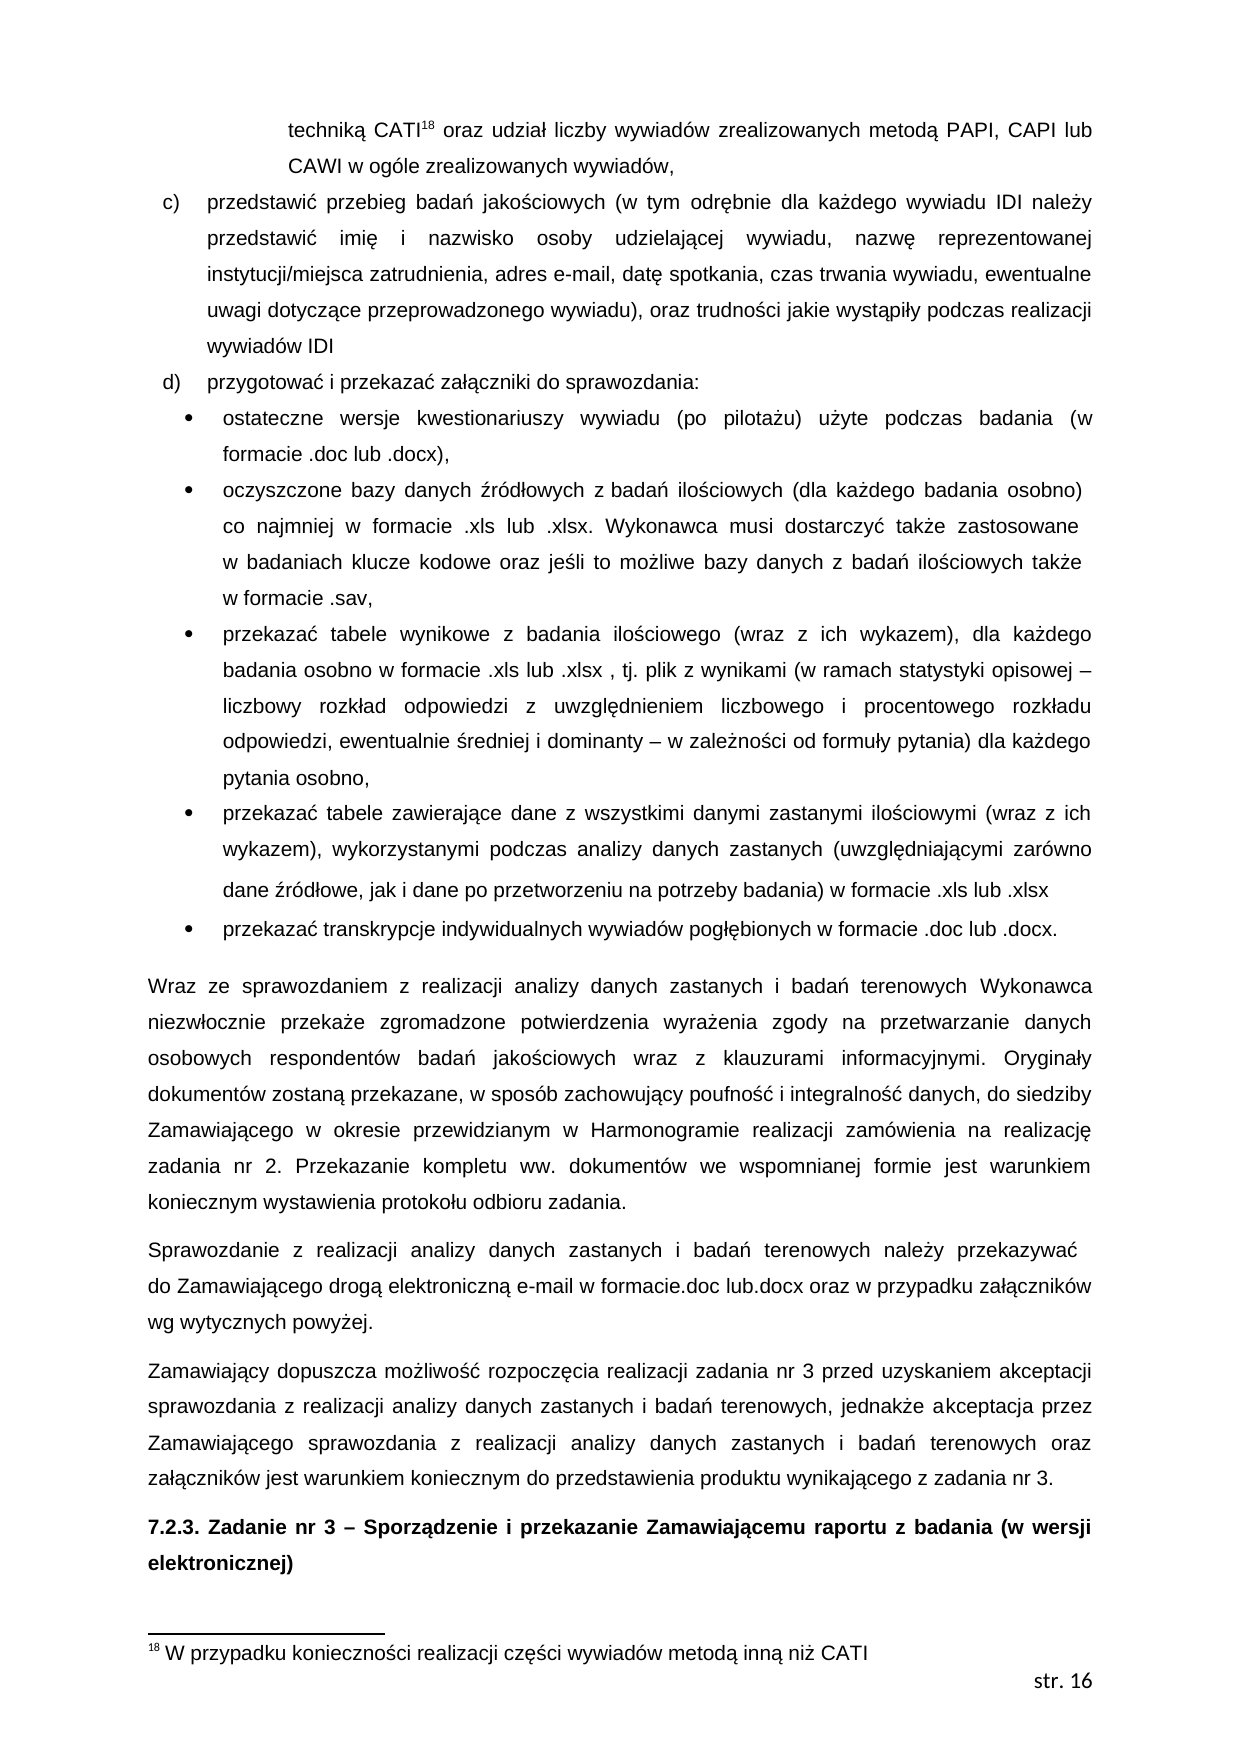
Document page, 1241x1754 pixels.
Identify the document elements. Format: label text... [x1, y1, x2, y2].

text 7.2.3. Zadanie nr 3 – Sporządzenie i przekazanie Zamawiającemu raportu z badania (w wersji elektronicznej) [148, 1515, 1092, 1574]
list oczyszczone bazy danych źródłowych z badań ilościowych (dla każdego badania osobno) co najmniej w formacie .xls lub .xlsx. Wykonawca musi dostarczyć także zastosowane w badaniach klucze kodowe oraz jeśli to możliwe bazy danych z badań ilościowych także w formacie .sav, [185, 478, 1092, 609]
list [250, 118, 1092, 178]
text Sprawozdanie z realizacji analizy danych zastanych i badań terenowych należy przekazywać do Zamawiającego drogą elektroniczną e-mail w formacie.doc lub.docx oraz w przypadku załączników wg wytycznych powyżej. [148, 1238, 1092, 1334]
list przekazać transkrypcje indywidualnych wywiadów pogłębionych w formacie .doc lub .docx. [185, 917, 1092, 941]
list przedstawić przebieg badań jakościowych (w tym odrębnie dla każdego wywiadu IDI należy przedstawić imię i nazwisko osoby udzielającej wywiadu, nazwę reprezentowanej instytucji/miejsca zatrudnienia, adres e-mail, datę spotkania, czas trwania wywiadu, ewentualne uwagi dotyczące przeprowadzonego wywiadu), oraz trudności jakie wystąpiły podczas realizacji wywiadów IDI [162, 190, 1092, 358]
list przekazać tabele wynikowe z badania ilościowego (wraz z ich wykazem), dla każdego badania osobno w formacie .xls lub .xlsx , tj. plik z wynikami (w ramach statystyki opisowej – liczbowy rozkład odpowiedzi z uwzględnieniem liczbowego i procentowego rozkładu odpowiedzi, ewentualnie średniej i dominanty – w zależności od formuły pytania) dla każdego pytania osobno, [185, 621, 1092, 789]
list ostateczne wersje kwestionariuszy wywiadu (po pilotażu) użyte podczas badania (w formacie .doc lub .docx), [185, 406, 1092, 466]
text Zamawiający dopuszcza możliwość rozpoczęcia realizacji zadania nr 3 przed uzyskaniem akceptacji sprawozdania z realizacji analizy danych zastanych i badań terenowych, jednakże akceptacja przez Zamawiającego sprawozdania z realizacji analizy danych zastanych i badań terenowych oraz załączników jest warunkiem koniecznym do przedstawienia produktu wynikającego z zadania nr 3. [148, 1358, 1092, 1490]
list przygotować i przekazać załączniki do sprawozdania: [162, 370, 1092, 394]
list przekazać tabele zawierające dane z wszystkimi danymi zastanymi ilościowymi (wraz z ich wykazem), wykorzystanymi podczas analizy danych zastanych (uwzględniającymi zarówno dane źródłowe, jak i dane po przetworzeniu na potrzeby badania) w formacie .xls lub .xlsx [185, 801, 1092, 903]
text Wraz ze sprawozdaniem z realizacji analizy danych zastanych i badań terenowych Wykonawca niezwłocznie przekaże zgromadzone potwierdzenia wyrażenia zgody na przetwarzanie danych osobowych respondentów badań jakościowych wraz z klauzurami informacyjnymi. Oryginały dokumentów zostaną przekazane, w sposób zachowujący poufność i integralność danych, do siedziby Zamawiającego w okresie przewidzianym w Harmonogramie realizacji zamówienia na realizację zadania nr 2. Przekazanie kompletu ww. dokumentów we wspomnianej formie jest warunkiem koniecznym wystawienia protokołu odbioru zadania. [148, 974, 1092, 1214]
